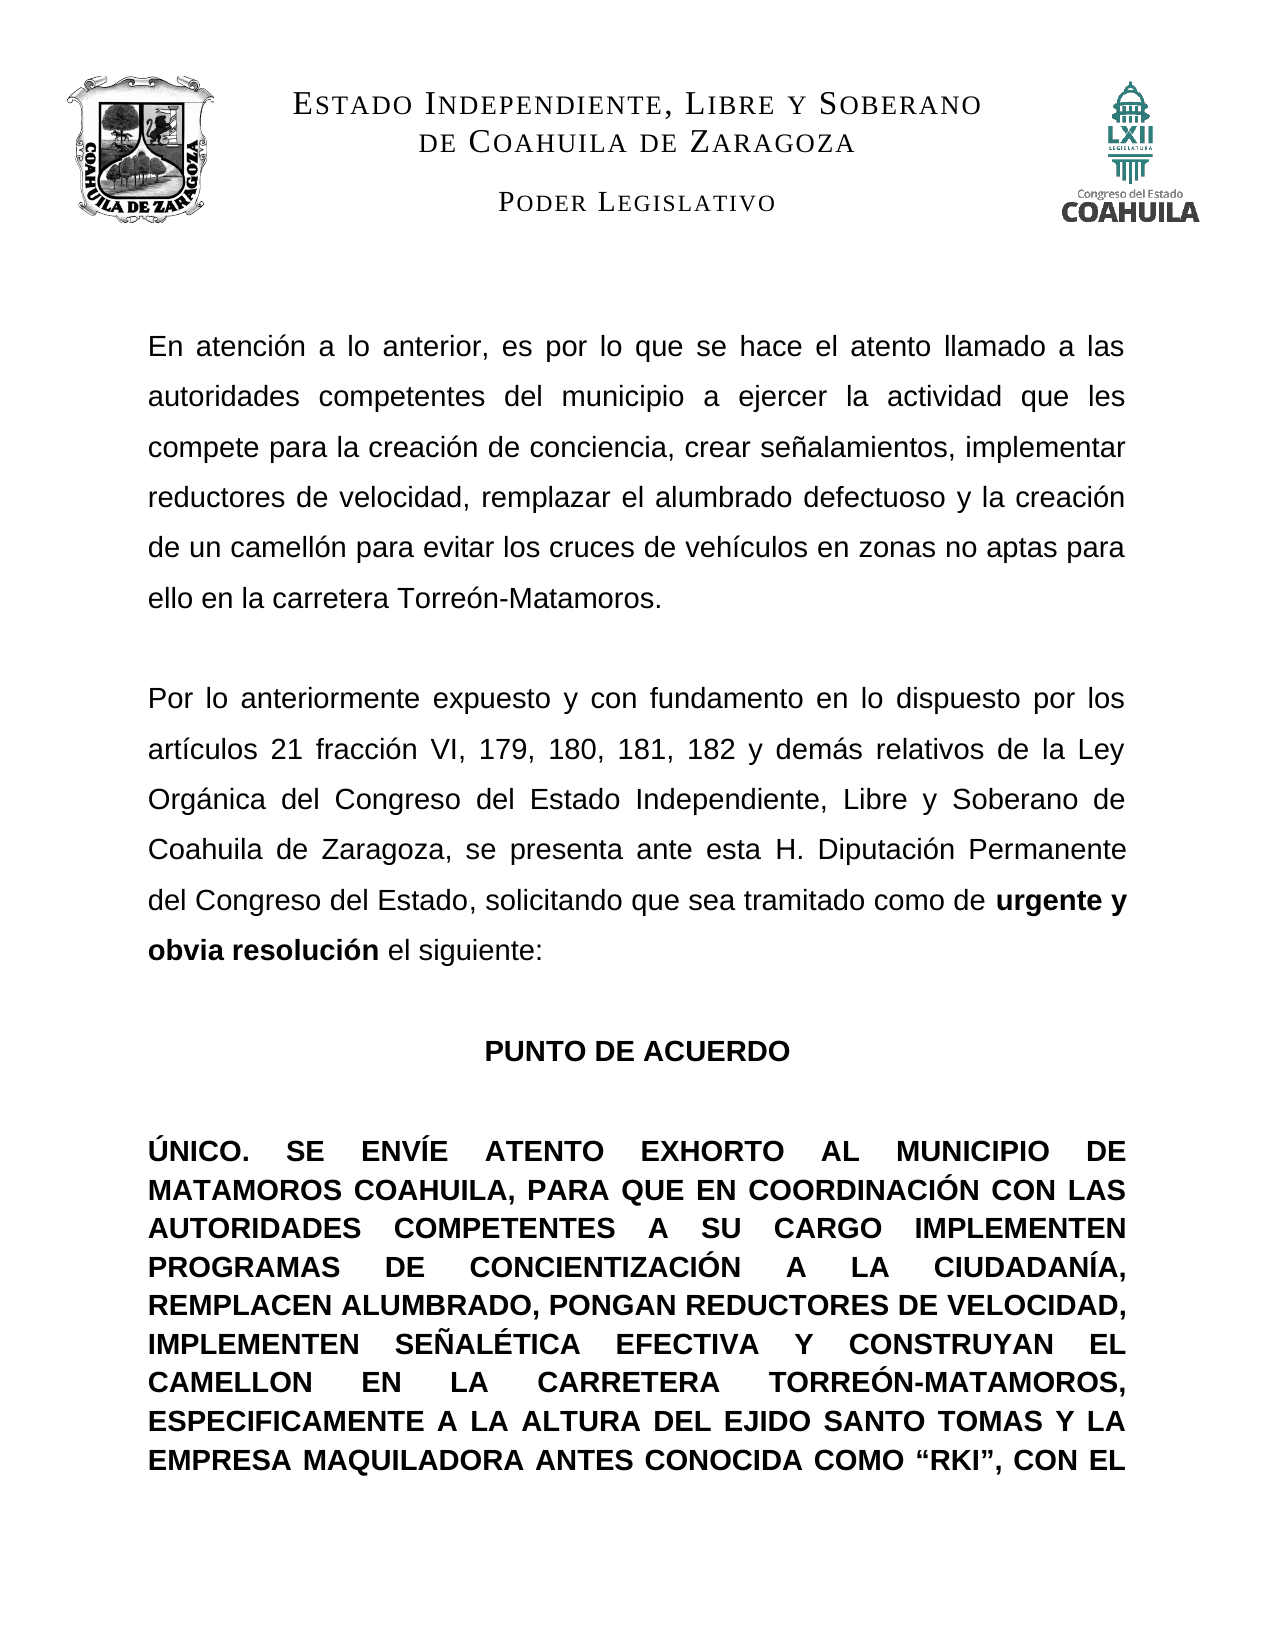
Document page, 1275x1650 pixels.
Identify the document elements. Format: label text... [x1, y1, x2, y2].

text En atención a lo anterior, es por lo que se hace el atento llamado a las autoridades competentes del municipio a ejercer la actividad que les compete para la creación de conciencia, crear señalamientos, implementar reductores de velocidad, remplazar el alumbrado defectuoso y la creación de un camellón para evitar los cruces de vehículos en zonas no aptas para ello en la carretera Torreón-Matamoros. [148, 329, 1127, 614]
picture [1052, 66, 1212, 234]
text PUNTO DE ACUERDO [148, 1033, 1127, 1067]
text Por lo anteriormente expuesto y con fundamento en lo dispuesto por los artículos 21 fracción VI, 179, 180, 181, 182 y demás relativos de la Ley Orgánica del Congreso del Estado Independiente, Libre y Soberano de Coahuila de Zaragoza, se presenta ante esta H. Diputación Permanente del Congreso del Estado, solicitando que sea tramitado como de urgente y obvia resolución el siguiente: [148, 681, 1127, 966]
picture [66, 76, 215, 223]
